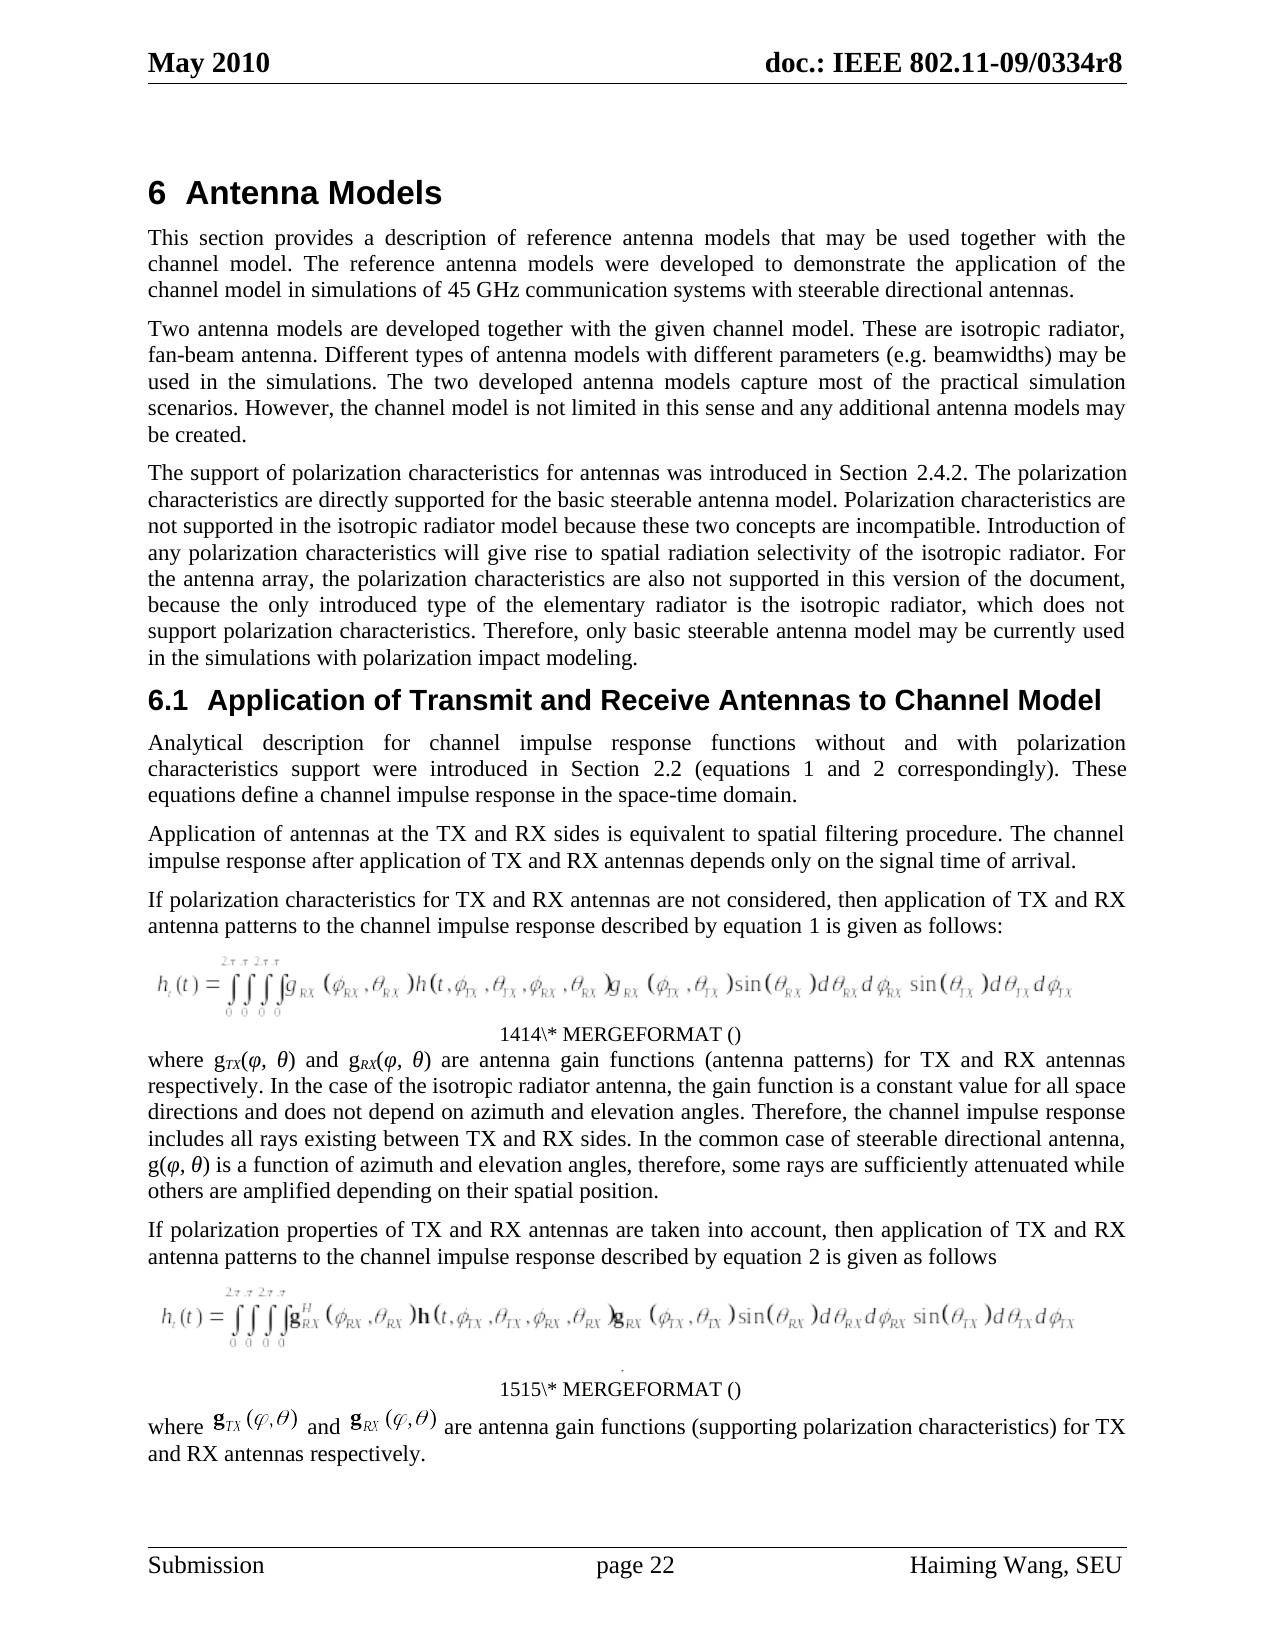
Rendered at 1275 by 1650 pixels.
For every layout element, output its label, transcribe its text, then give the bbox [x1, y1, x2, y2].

text where gTX(φ, θ) and gRX(φ, θ) are antenna gain functions (antenna patterns) for TX and RX antennas respectively. In the case of the isotropic radiator antenna, the gain function is a constant value for all space directions and does not depend on azimuth and elevation angles. Therefore, the channel impulse response includes all rays existing between TX and RX sides. In the common case of steerable directional antenna, g(φ, θ) is a function of azimuth and elevation angles, therefore, some rays are sufficiently attenuated while others are amplified depending on their spatial position. [148, 1046, 1127, 1204]
subtitle Antenna Models [148, 173, 1127, 211]
text Two antenna models are developed together with the given channel model. These are isotropic radiator, fan-beam antenna. Different types of antenna models with different parameters (e.g. beamwidths) may be used in the simulations. The two developed antenna models capture most of the practical simulation scenarios. However, the channel model is not limited in this sense and any additional antenna models may be created. [148, 315, 1127, 447]
text Analytical description for channel impulse response functions without and with polarization characteristics support were introduced in Section 2.2 (equations and correspondingly). These equations define a channel impulse response in the space-time domain. [148, 729, 1127, 808]
text If polarization properties of TX and RX antennas are taken into account, then application of TX and RX antenna patterns to the channel impulse response described by equation is given as follows [148, 1216, 1127, 1269]
text where and are antenna gain functions (supporting polarization characteristics) for TX and RX antennas respectively. [148, 1401, 1127, 1466]
subtitle Application of Transmit and Receive Antennas to Channel Model [148, 683, 1127, 716]
text Application of antennas at the TX and RX sides is equivalent to spatial filtering procedure. The channel impulse response after application of TX and RX antennas depends only on the signal time of arrival. [148, 820, 1127, 873]
text The support of polarization characteristics for antennas was introduced in Section 2.4.2. The polarization characteristics are directly supported for the basic steerable antenna model. Polarization characteristics are not supported in the isotropic radiator model because these two concepts are incompatible. Introduction of any polarization characteristics will give rise to spatial radiation selectivity of the isotropic radiator. For the antenna array, the polarization characteristics are also not supported in this version of the document, because the only introduced type of the elementary radiator is the isotropic radiator, which does not support polarization characteristics. Therefore, only basic steerable antenna model may be currently used in the simulations with polarization impact modeling. [148, 459, 1127, 670]
text If polarization characteristics for TX and RX antennas are not considered, then application of TX and RX antenna patterns to the channel impulse response described by equation is given as follows: [148, 886, 1127, 938]
text This section provides a description of reference antenna models that may be used together with the channel model. The reference antenna models were developed to demonstrate the application of the channel model in simulations of 45 GHz communication systems with steerable directional antennas. [148, 224, 1127, 303]
